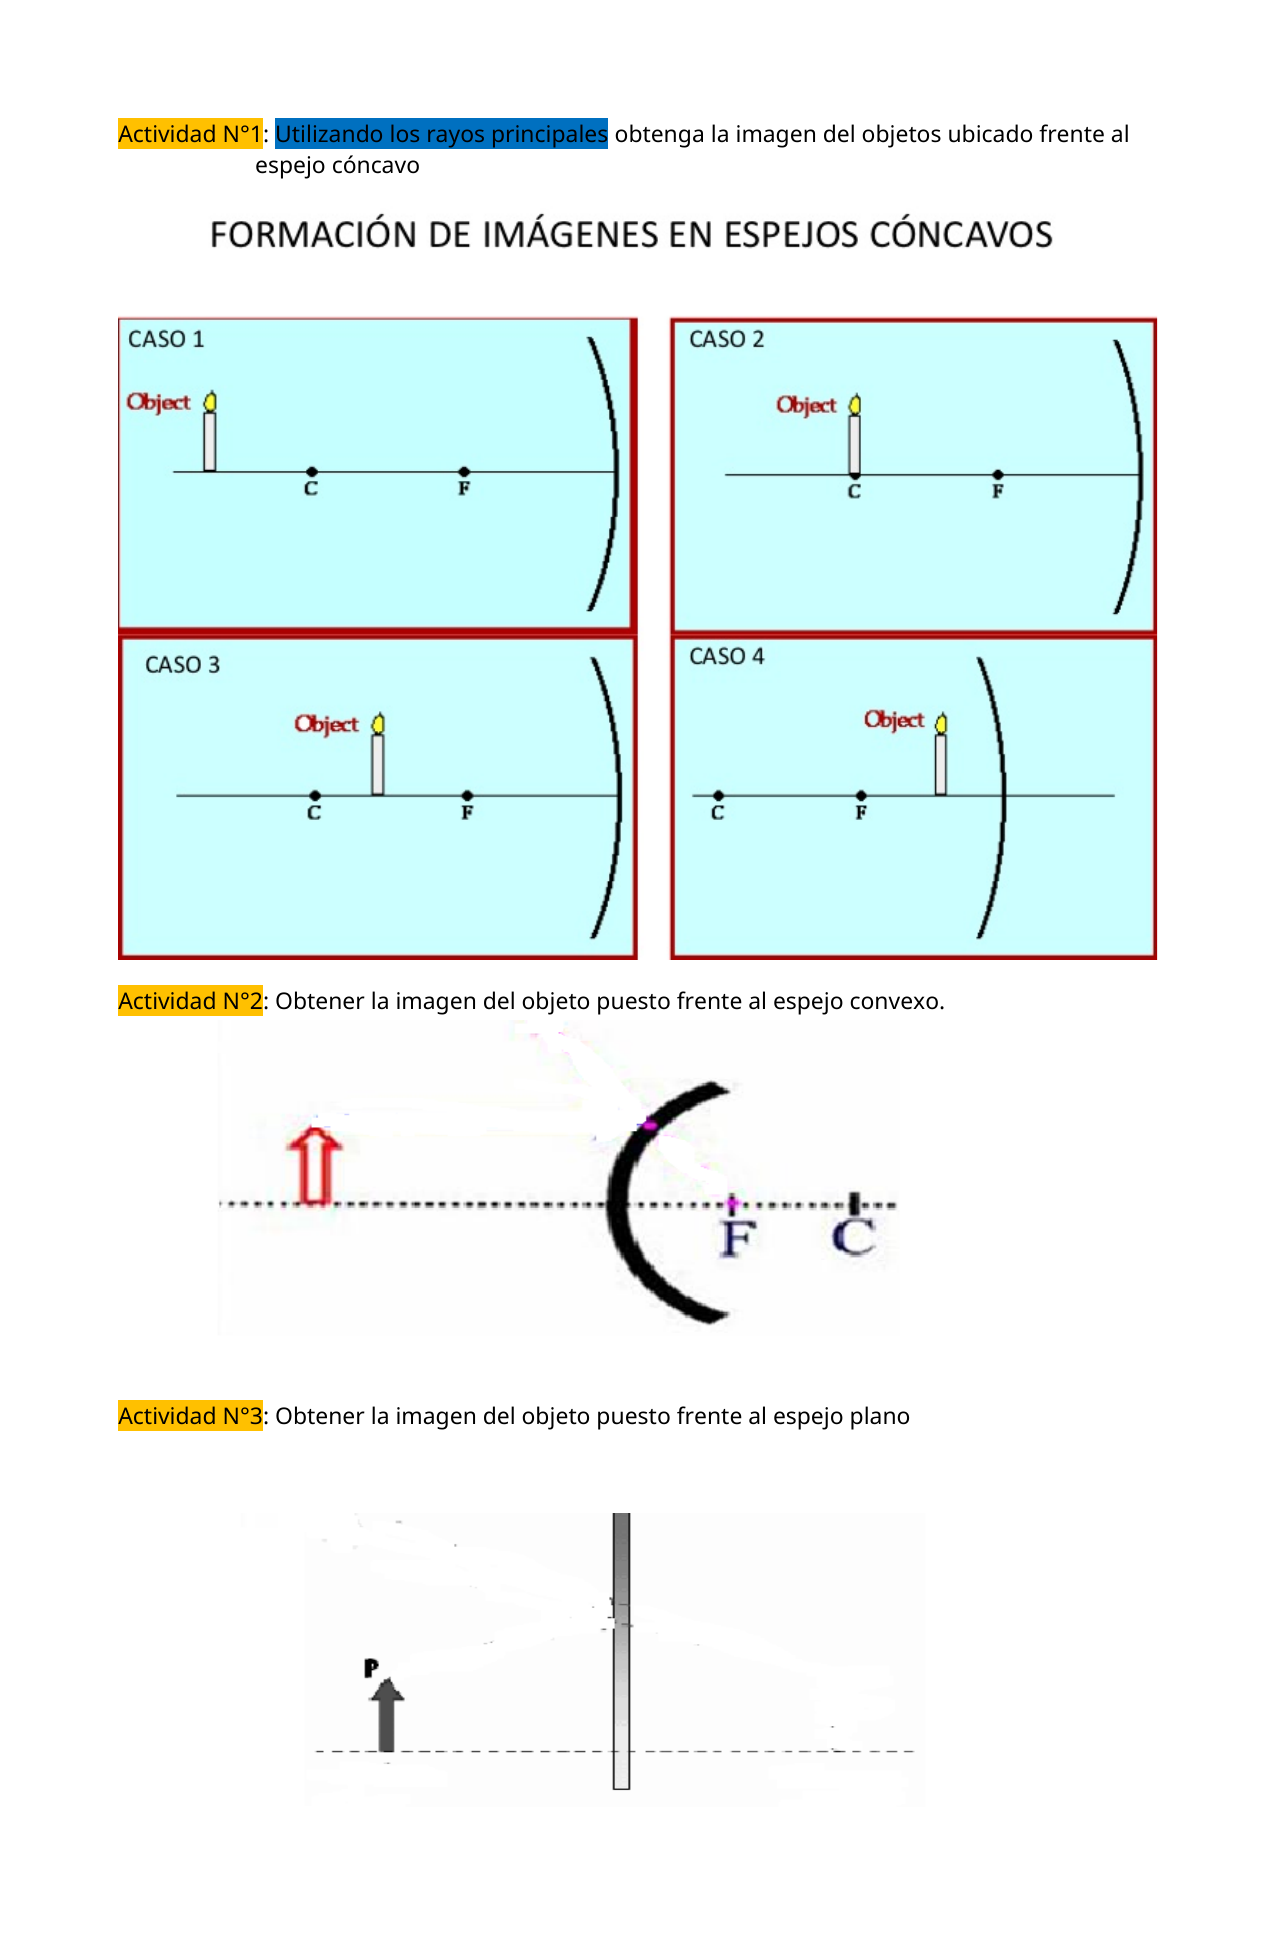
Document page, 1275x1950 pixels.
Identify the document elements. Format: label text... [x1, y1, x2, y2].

picture [118, 1020, 992, 1375]
picture [118, 180, 1158, 960]
text Actividad N°1: Utilizando los rayos principales obtenga la imagen del objetos ubicado frente al [608, 118, 1157, 149]
text espejo cóncavo [118, 149, 1157, 180]
text Actividad N°3: Obtener la imagen del objeto puesto frente al espejo plano [263, 1400, 1157, 1431]
